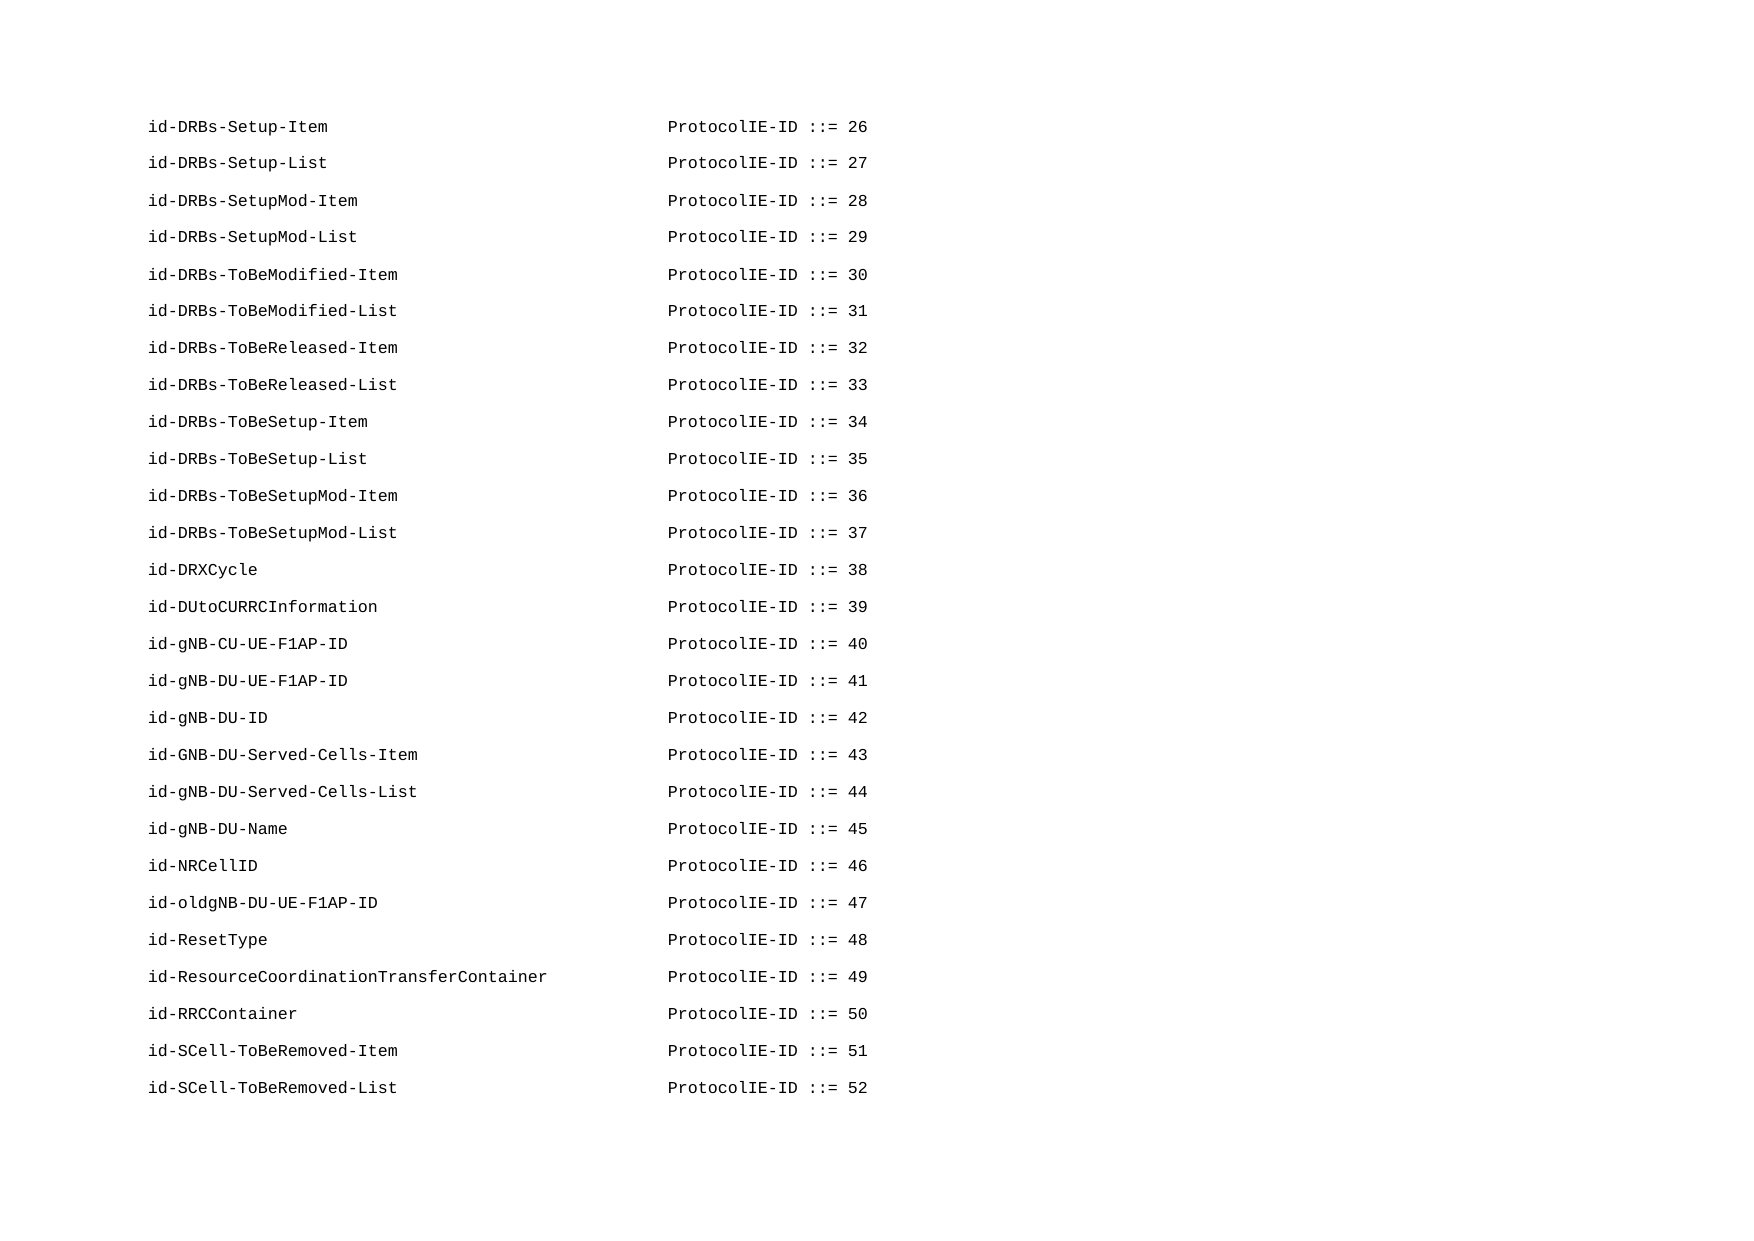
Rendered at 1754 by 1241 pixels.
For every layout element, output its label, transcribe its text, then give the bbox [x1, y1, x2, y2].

text id-gNB-DU-Name ProtocolIE-ID ::= 45 [148, 821, 1636, 839]
text id-DUtoCURRCInformation ProtocolIE-ID ::= 39 [148, 599, 1636, 618]
text id-ResetType ProtocolIE-ID ::= 48 [148, 932, 1636, 951]
text id-oldgNB-DU-UE-F1AP-ID ProtocolIE-ID ::= 47 [148, 895, 1636, 913]
text id-NRCellID ProtocolIE-ID ::= 46 [148, 858, 1636, 877]
text id-DRBs-ToBeModified-List ProtocolIE-ID ::= 31 [148, 303, 1636, 322]
text id-SCell-ToBeRemoved-List ProtocolIE-ID ::= 52 [148, 1079, 1636, 1098]
text id-SCell-ToBeRemoved-Item ProtocolIE-ID ::= 51 [148, 1043, 1636, 1061]
text id-DRBs-ToBeSetup-List ProtocolIE-ID ::= 35 [148, 451, 1636, 470]
text id-DRBs-Setup-Item ProtocolIE-ID ::= 26 [148, 118, 1636, 137]
text id-gNB-CU-UE-F1AP-ID ProtocolIE-ID ::= 40 [148, 636, 1636, 655]
text id-gNB-DU-ID ProtocolIE-ID ::= 42 [148, 710, 1636, 729]
text id-ResourceCoordinationTransferContainer ProtocolIE-ID ::= 49 [148, 969, 1636, 987]
text id-DRBs-ToBeReleased-Item ProtocolIE-ID ::= 32 [148, 340, 1636, 359]
text id-DRBs-ToBeModified-Item ProtocolIE-ID ::= 30 [148, 266, 1636, 285]
text id-DRBs-SetupMod-List ProtocolIE-ID ::= 29 [148, 229, 1636, 248]
text id-gNB-DU-Served-Cells-List ProtocolIE-ID ::= 44 [148, 784, 1636, 803]
text id-RRCContainer ProtocolIE-ID ::= 50 [148, 1006, 1636, 1024]
text id-DRBs-SetupMod-Item ProtocolIE-ID ::= 28 [148, 192, 1636, 211]
text id-DRXCycle ProtocolIE-ID ::= 38 [148, 562, 1636, 581]
text id-GNB-DU-Served-Cells-Item ProtocolIE-ID ::= 43 [148, 747, 1636, 766]
text id-gNB-DU-UE-F1AP-ID ProtocolIE-ID ::= 41 [148, 673, 1636, 692]
text id-DRBs-ToBeSetupMod-Item ProtocolIE-ID ::= 36 [148, 488, 1636, 507]
text id-DRBs-ToBeSetup-Item ProtocolIE-ID ::= 34 [148, 414, 1636, 433]
text id-DRBs-ToBeSetupMod-List ProtocolIE-ID ::= 37 [148, 525, 1636, 544]
text id-DRBs-ToBeReleased-List ProtocolIE-ID ::= 33 [148, 377, 1636, 396]
text id-DRBs-Setup-List ProtocolIE-ID ::= 27 [148, 155, 1636, 174]
